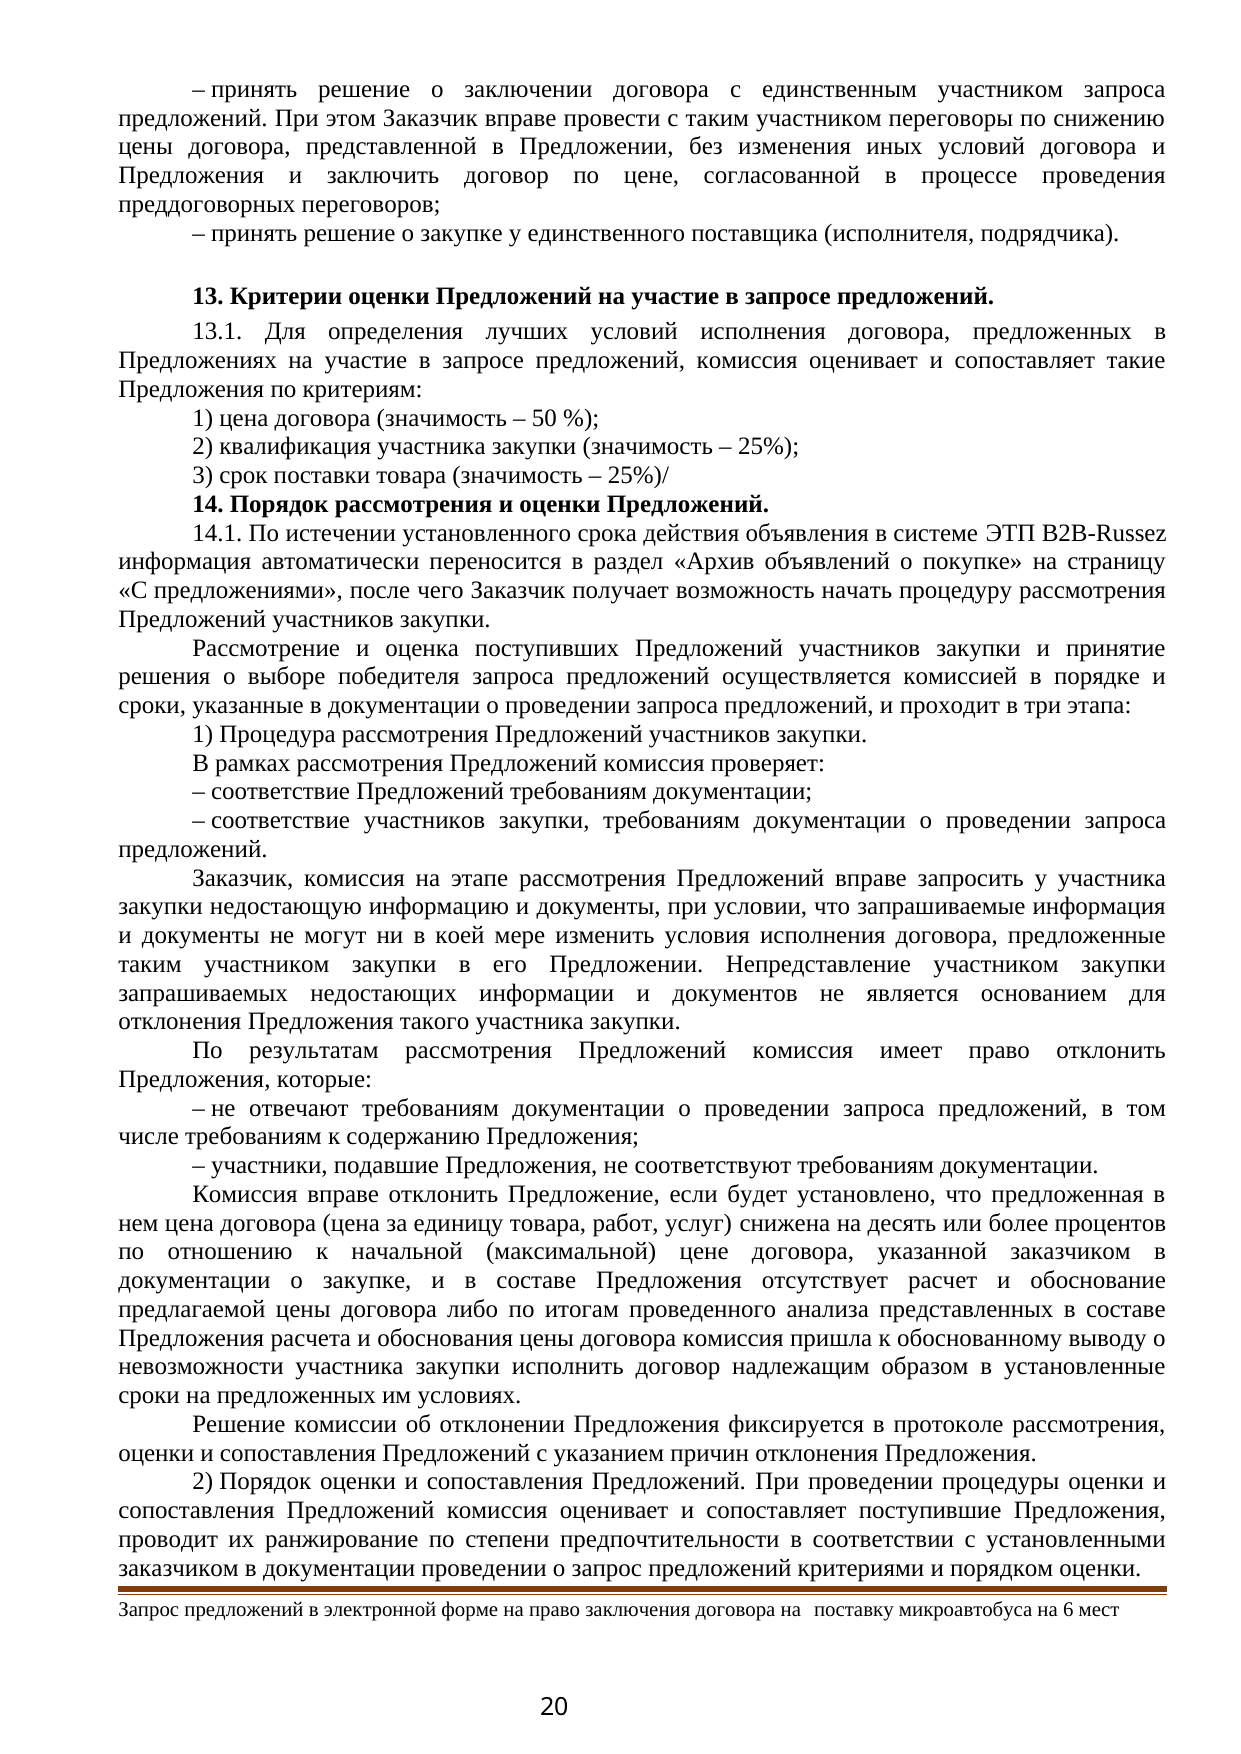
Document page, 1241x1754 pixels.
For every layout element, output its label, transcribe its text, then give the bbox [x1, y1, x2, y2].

subtitle 13. Критерии оценки Предложений на участие в запросе предложений. [118, 281, 1167, 310]
text – принять решение о закупке у единственного поставщика (исполнителя, подрядчика). [118, 218, 1167, 246]
text – принять решение о заключении договора с единственным участником запроса предложений. При этом Заказчик вправе провести с таким участником переговоры по снижению цены договора, представленной в Предложении, без изменения иных условий договора и Предложения и заключить договор по цене, согласованной в процессе проведения преддоговорных переговоров; [118, 74, 1167, 218]
text 1) Процедура рассмотрения Предложений участников закупки. [118, 719, 1167, 748]
text – соответствие участников закупки, требованиям документации о проведении запроса предложений. [118, 805, 1167, 863]
text – не отвечают требованиям документации о проведении запроса предложений, в том числе требованиям к содержанию Предложения; [118, 1093, 1167, 1150]
text – участники, подавшие Предложения, не соответствуют требованиям документации. [118, 1150, 1167, 1179]
text 13.1. Для определения лучших условий исполнения договора, предложенных в Предложениях на участие в запросе предложений, комиссия оценивает и сопоставляет такие Предложения по критериям: [118, 316, 1167, 403]
text 1) цена договора (значимость – 50 %); [118, 403, 1167, 431]
text – соответствие Предложений требованиям документации; [118, 776, 1167, 805]
text Заказчик, комиссия на этапе рассмотрения Предложений вправе запросить у участника закупки недостающую информацию и документы, при условии, что запрашиваемые информация и документы не могут ни в коей мере изменить условия исполнения договора, предложенные таким участником закупки в его Предложении. Непредставление участником закупки запрашиваемых недостающих информации и документов не является основанием для отклонения Предложения такого участника закупки. [118, 863, 1167, 1035]
text 2) Порядок оценки и сопоставления Предложений. При проведении процедуры оценки и сопоставления Предложений комиссия оценивает и сопоставляет поступившие Предложения, проводит их ранжирование по степени предпочтительности в соответствии с установленными заказчиком в документации проведении о запрос предложений критериями и порядком оценки. [118, 1466, 1167, 1581]
text 2) квалификация участника закупки (значимость – 25%); [118, 431, 1167, 460]
text Комиссия вправе отклонить Предложение, если будет установлено, что предложенная в нем цена договора (цена за единицу товара, работ, услуг) снижена на десять или более процентов по отношению к начальной (максимальной) цене договора, указанной заказчиком в документации о закупке, и в составе Предложения отсутствует расчет и обоснование предлагаемой цены договора либо по итогам проведенного анализа представленных в составе Предложения расчета и обоснования цены договора комиссия пришла к обоснованному выводу о невозможности участника закупки исполнить договор надлежащим образом в установленные сроки на предложенных им условиях. [118, 1179, 1167, 1409]
text Рассмотрение и оценка поступивших Предложений участников закупки и принятие решения о выборе победителя запроса предложений осуществляется комиссией в порядке и сроки, указанные в документации о проведении запроса предложений, и проходит в три этапа: [118, 633, 1167, 719]
text 14. Порядок рассмотрения и оценки Предложений. [118, 489, 1167, 518]
text По результатам рассмотрения Предложений комиссия имеет право отклонить Предложения, которые: [118, 1035, 1167, 1093]
text Решение комиссии об отклонении Предложения фиксируется в протоколе рассмотрения, оценки и сопоставления Предложений с указанием причин отклонения Предложения. [118, 1409, 1167, 1466]
text 3) срок поставки товара (значимость – 25%)/ [118, 460, 1167, 489]
text В рамках рассмотрения Предложений комиссия проверяет: [118, 748, 1167, 776]
text 14.1. По истечении установленного срока действия объявления в системе ЭТП B2B-Russez информация автоматически переносится в раздел «Архив объявлений о покупке» на страницу «С предложениями», после чего Заказчик получает возможность начать процедуру рассмотрения Предложений участников закупки. [118, 518, 1167, 633]
